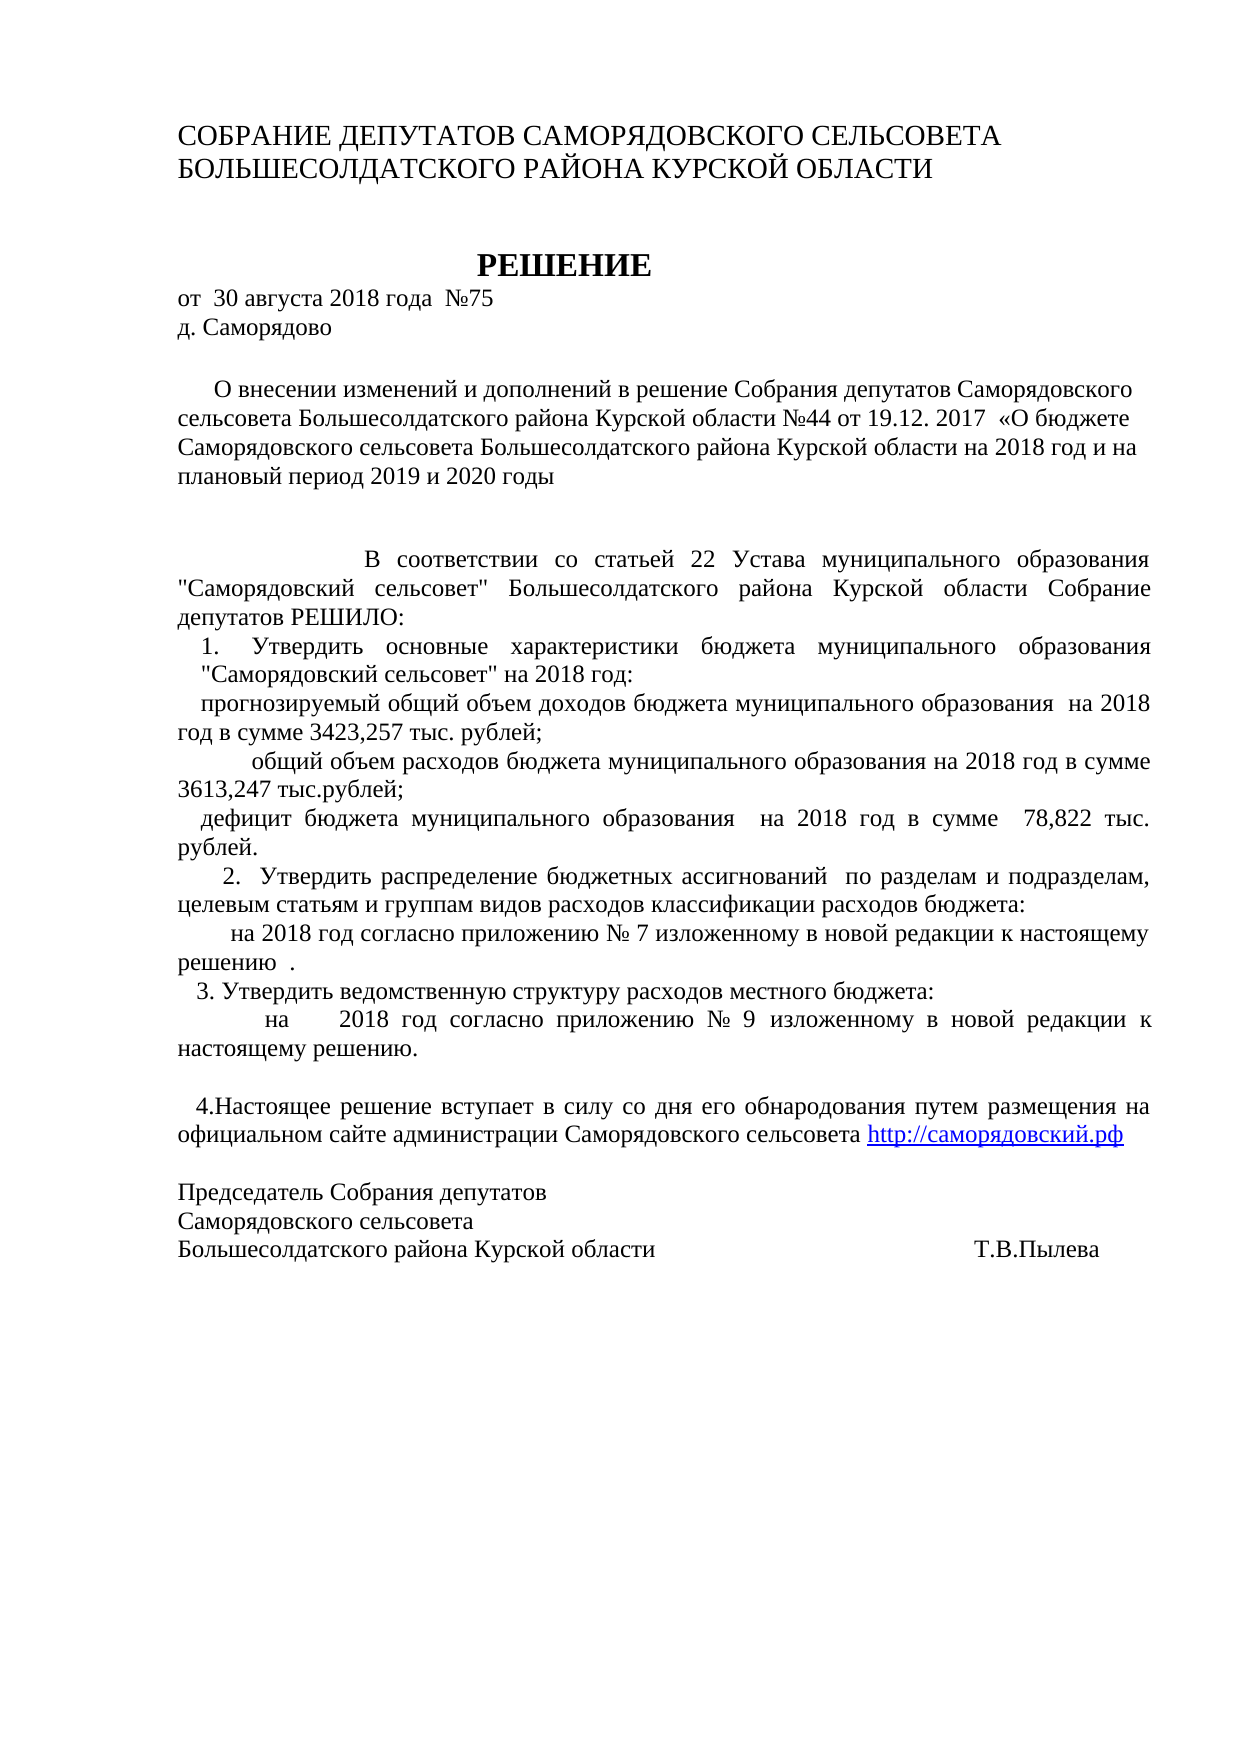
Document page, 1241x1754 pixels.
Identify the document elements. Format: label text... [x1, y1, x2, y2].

text 2. Утвердить распределение бюджетных ассигнований по разделам и подразделам, целевым статьям и группам видов расходов классификации расходов бюджета: [177, 861, 1152, 918]
text 3. Утвердить ведомственную структуру расходов местного бюджета: [177, 976, 1152, 1004]
subtitle д. Саморядово [177, 312, 1152, 341]
subtitle от 30 августа 2018 года №75 [177, 283, 1152, 312]
text на 2018 год согласно приложению № 9 изложенному в новой редакции к настоящему решению. [177, 1004, 1152, 1062]
text на 2018 год согласно приложению № 7 изложенному в новой редакции к настоящему решению . [177, 918, 1152, 976]
text дефицит бюджета муниципального образования на 2018 год в сумме 78,822 тыс. рублей. [177, 803, 1152, 861]
text В соответствии со статьей 22 Устава муниципального образования "Саморядовский сельсовет" Большесолдатского района Курской области Собрание депутатов РЕШИЛО: [177, 544, 1152, 631]
subtitle Саморядовского сельсовета [177, 1206, 1152, 1234]
text Большесолдатского района Курской области Т.В.Пылева [177, 1234, 1152, 1263]
subtitle РЕШЕНИЕ [177, 245, 1152, 283]
text прогнозируемый общий объем доходов бюджета муниципального образования на 2018 год в сумме 3423,257 тыс. рублей; [177, 688, 1152, 746]
subtitle Председатель Собрания депутатов [177, 1177, 1152, 1206]
text общий объем расходов бюджета муниципального образования на 2018 год в сумме 3613,247 тыс.рублей; [177, 746, 1152, 803]
text 4.Настоящее решение вступает в силу со дня его обнародования путем размещения на официальном сайте администрации Саморядовского сельсовета http://саморядовский.рф [177, 1091, 1152, 1148]
list Утвердить основные характеристики бюджета муниципального образования "Саморядовский сельсовет" на 2018 год: [201, 631, 1152, 688]
subtitle СОБРАНИЕ ДЕПУТАТОВ САМОРЯДОВСКОГО СЕЛЬСОВЕТА БОЛЬШЕСОЛДАТСКОГО РАЙОНА КУРСКОЙ ОБЛАСТИ [177, 118, 1152, 185]
subtitle О внесении изменений и дополнений в решение Собрания депутатов Саморядовского сельсовета Большесолдатского района Курской области №44 от 19.12. 2017 «О бюджете Саморядовского сельсовета Большесолдатского района Курской области на 2018 год и на плановый период 2019 и 2020 годы [177, 374, 1152, 489]
